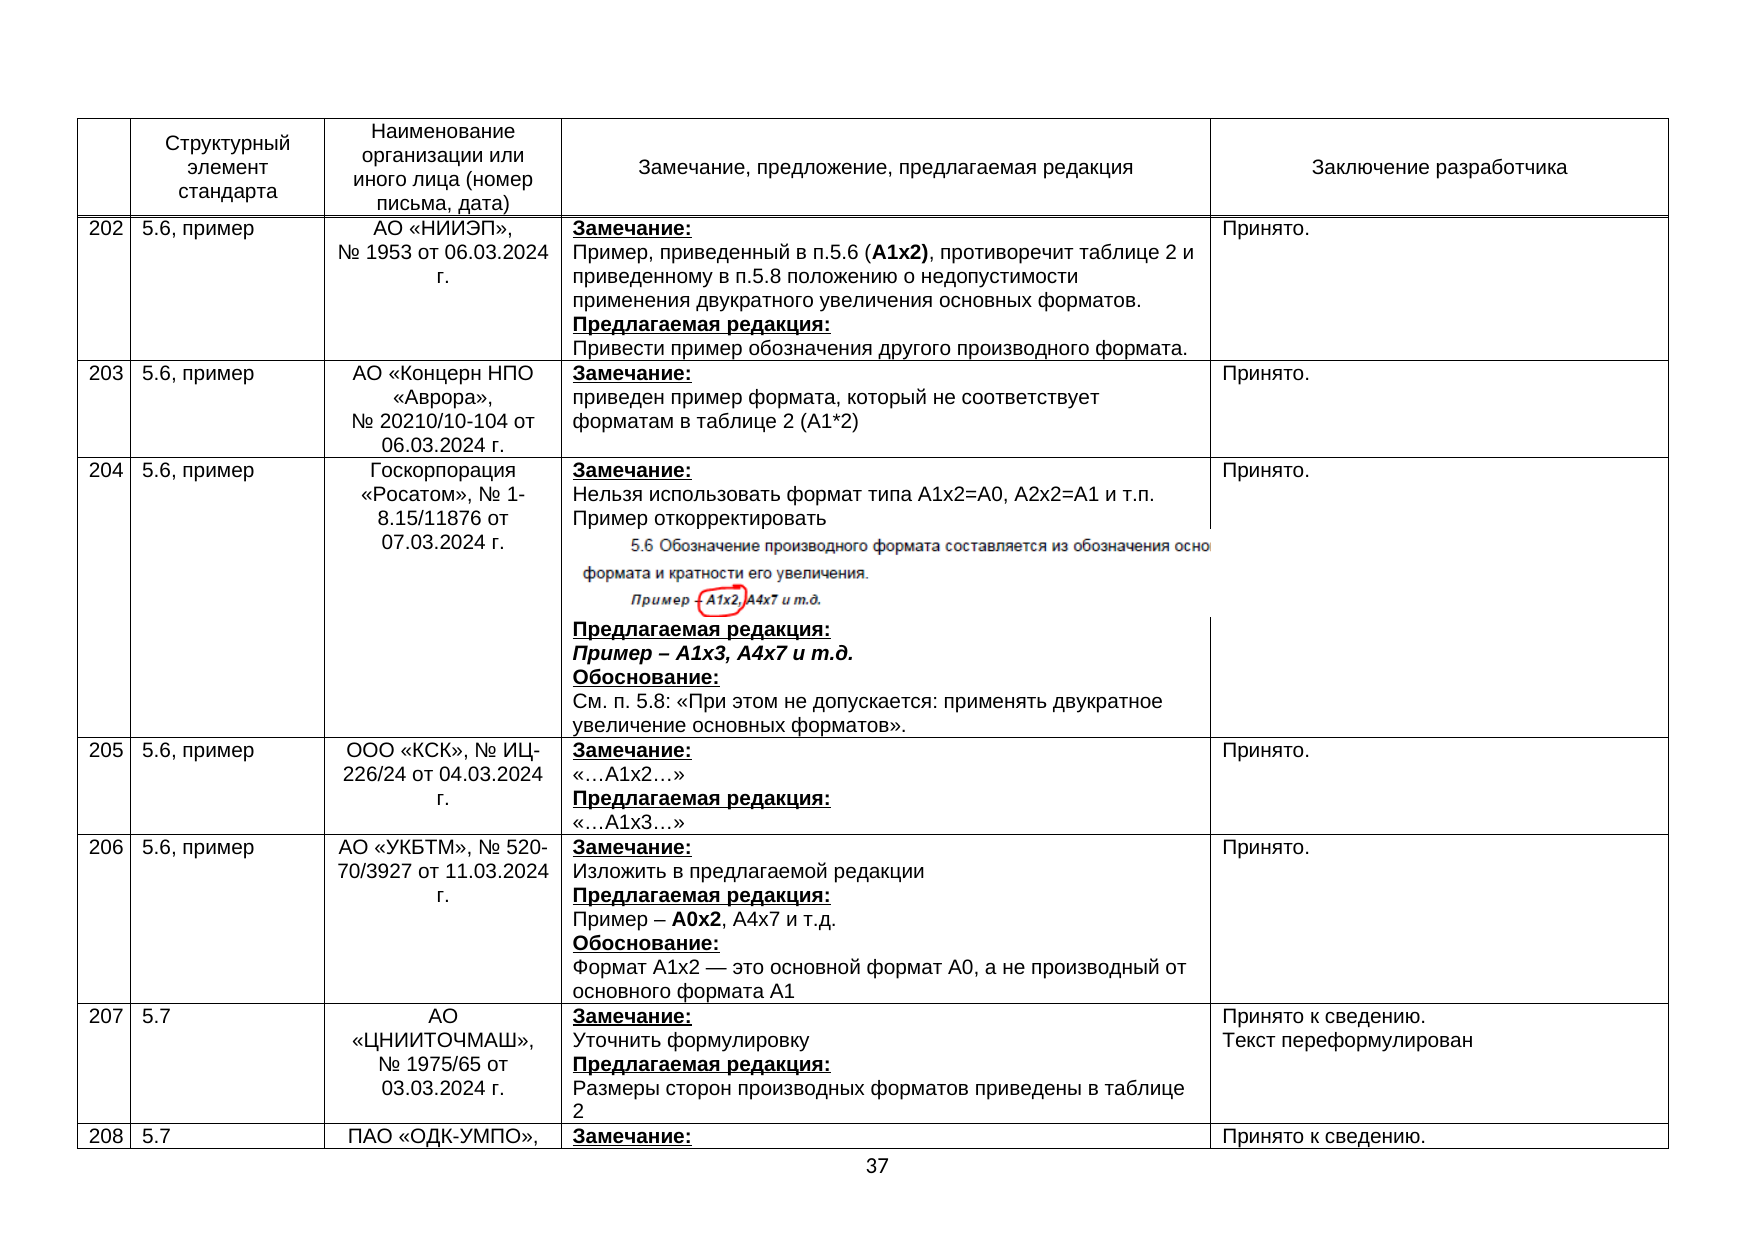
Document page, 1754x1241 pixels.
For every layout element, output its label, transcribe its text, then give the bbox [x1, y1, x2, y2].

table_cell Принято к сведению. Текст переформулирован [1211, 1124, 1668, 1148]
table_cell Замечание: Уточнить формулировку Предлагаемая редакция: Размеры сторон производных форматов приведены в таблице 2 [562, 1004, 1210, 1123]
table_cell [78, 458, 130, 737]
table_cell Принято к сведению. Текст переформулирован [1211, 1004, 1668, 1123]
table_cell 5.6, пример [131, 835, 324, 1002]
table_cell Замечание: Пример, приведенный в п.5.6 (А1х2), противоречит таблице 2 и приведенному в п.5.8 положению о недопустимости применения двукратного увеличения основных форматов. Предлагаемая редакция: Привести пример обозначения другого производного формата. [562, 218, 1210, 360]
table_cell Замечание: Нельзя использовать формат типа А1х2=А0, А2х2=А1 и т.п. Пример откорректировать Предлагаемая редакция: Пример – А1х3, А4х7 и т.д. Обоснование: См. п. 5.8: «При этом не допускается: применять двукратное увеличение основных форматов». [562, 458, 1210, 737]
table_cell АО «ЦНИИТОЧМАШ», № 1975/65 от 03.03.2024 г. [325, 1004, 561, 1123]
picture [572, 529, 1211, 617]
table_header [78, 119, 130, 215]
table_cell [78, 1004, 130, 1123]
table_cell 5.6, пример [131, 458, 324, 737]
table_cell Принято. [1211, 361, 1668, 457]
table_header Заключение разработчика [1211, 119, 1668, 215]
table_cell [78, 361, 130, 457]
table_cell Принято. [1211, 458, 1668, 737]
table_cell Принято. [1211, 738, 1668, 834]
table_cell АО «НИИЭП», № 1953 от 06.03.2024 г. [325, 218, 561, 360]
table_cell Принято. [1211, 835, 1668, 1002]
table_cell Замечание: приведен пример формата, который не соответствует форматам в таблице 2 (А1*2) [562, 361, 1210, 457]
table_cell [78, 1124, 130, 1148]
table_cell [78, 738, 130, 834]
table_cell 5.6, пример [131, 361, 324, 457]
table_cell Принято. [1211, 218, 1668, 360]
table_cell [78, 835, 130, 1002]
table_cell АО «Концерн НПО «Аврора», № 20210/10-104 от 06.03.2024 г. [325, 361, 561, 457]
table_cell АО «УКБТМ», № 520-70/3927 от 11.03.2024 г. [325, 835, 561, 1002]
table_cell [78, 218, 130, 360]
table_header Замечание, предложение, предлагаемая редакция [562, 119, 1210, 215]
table_header Наименование организации или иного лица (номер письма, дата) [325, 119, 561, 215]
table_cell Госкорпорация «Росатом», № 1-8.15/11876 от 07.03.2024 г. [325, 458, 561, 737]
table_cell 5.7 [131, 1004, 324, 1123]
table_cell 5.6, пример [131, 218, 324, 360]
table_cell Замечание: Изложить в предлагаемой редакции Предлагаемая редакция: Пример – А0х2, А4х7 и т.д. Обоснование: Формат А1х2 — это основной формат А0, а не производный от основного формата А1 [562, 835, 1210, 1002]
table_header Структурный элемент стандарта [131, 119, 324, 215]
table_cell Замечание: «…А1х2…» Предлагаемая редакция: «…А1х3…» [562, 738, 1210, 834]
table_cell 5.7 [131, 1124, 324, 1148]
table_cell Замечание: Ошибка Предлагаемая редакция: Производные форматы приведены в таблице 2. [562, 1124, 1210, 1148]
table_cell 5.6, пример [131, 738, 324, 834]
table_cell ООО «КСК», № ИЦ-226/24 от 04.03.2024 г. [325, 738, 561, 834]
table_cell ПАО «ОДК-УМПО», № 18-08-56/24 от 06.03.2024 г. [325, 1124, 561, 1148]
